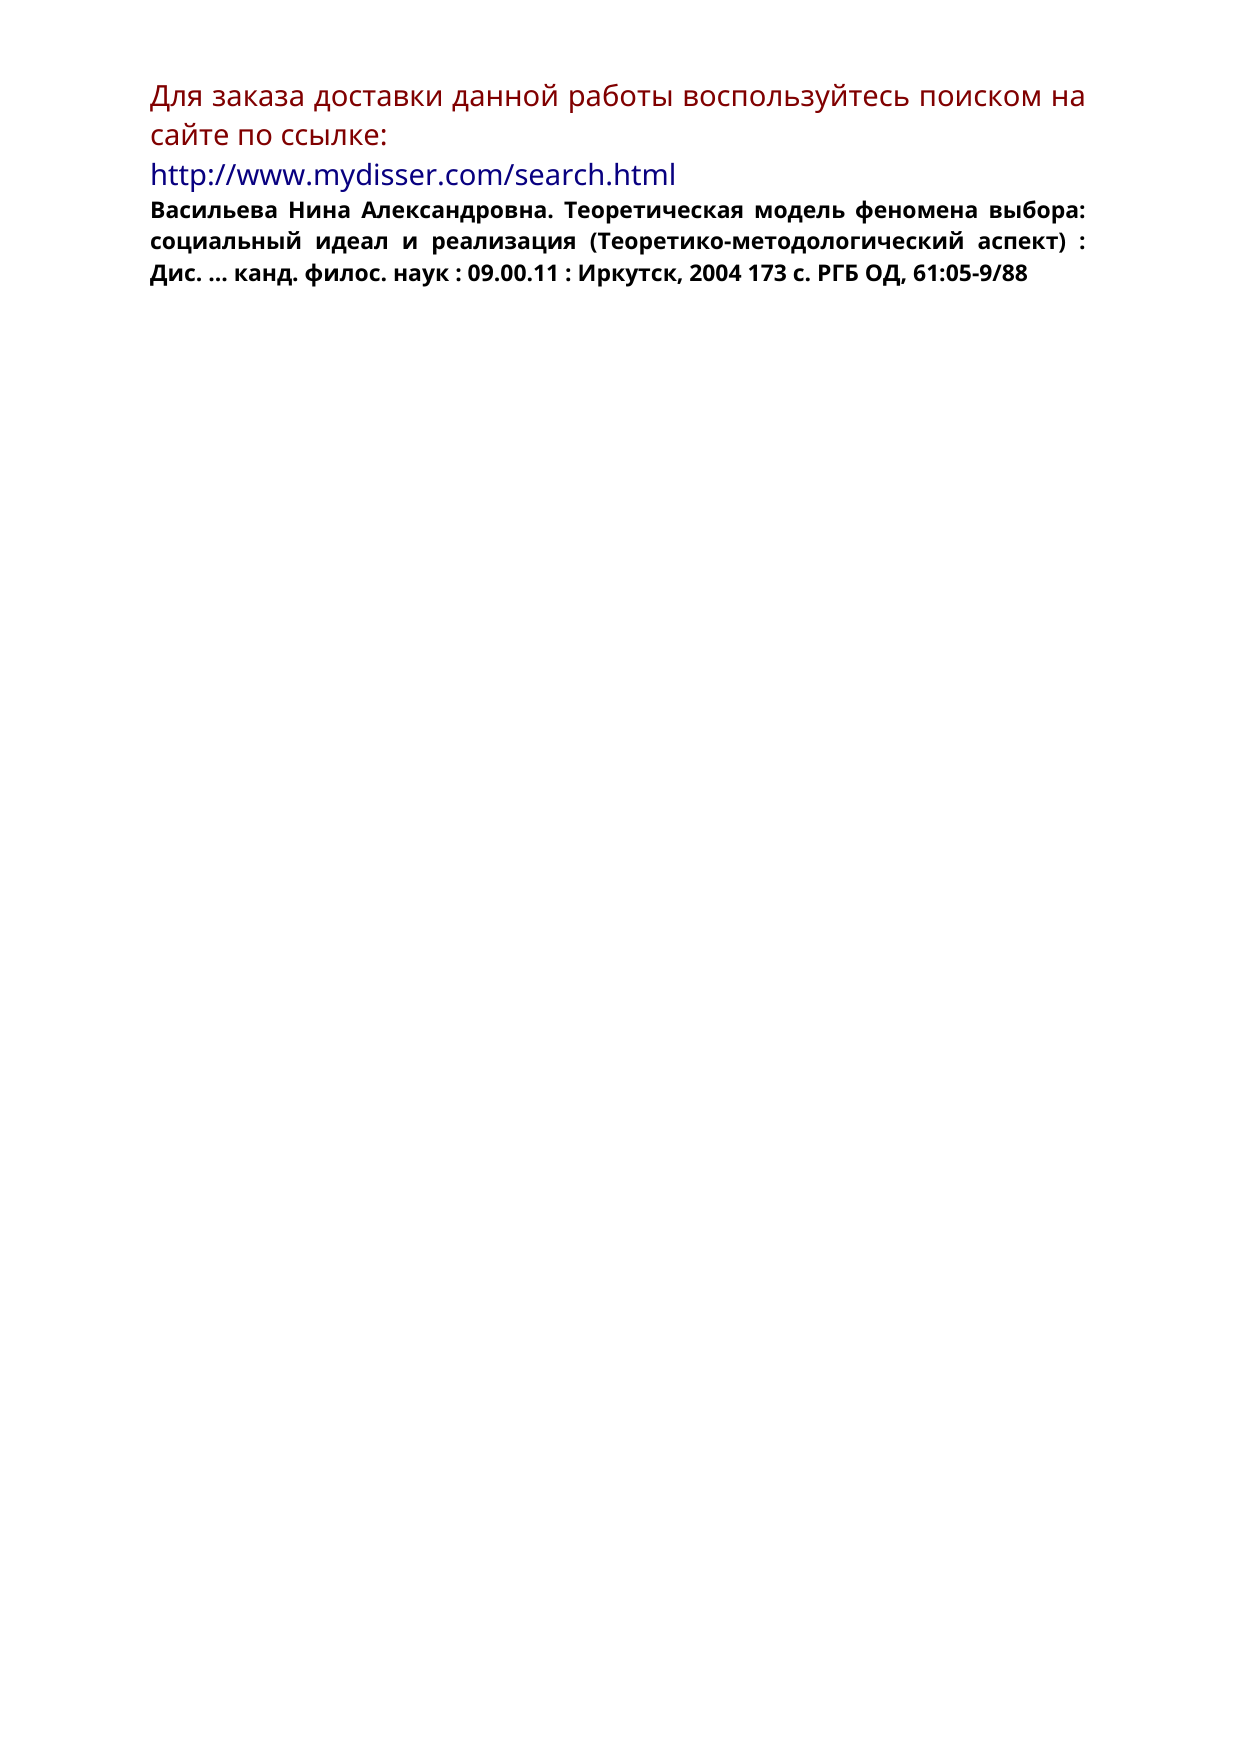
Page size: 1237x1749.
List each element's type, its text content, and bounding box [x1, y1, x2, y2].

text Васильева Нина Александровна. Теоретическая модель феномена выбора: социальный идеал и реализация (Теоретико-методологический аспект) : Дис. ... канд. филос. наук : 09.00.11 : Иркутск, 2004 173 c. РГБ ОД, 61:05-9/88 [150, 194, 1086, 288]
